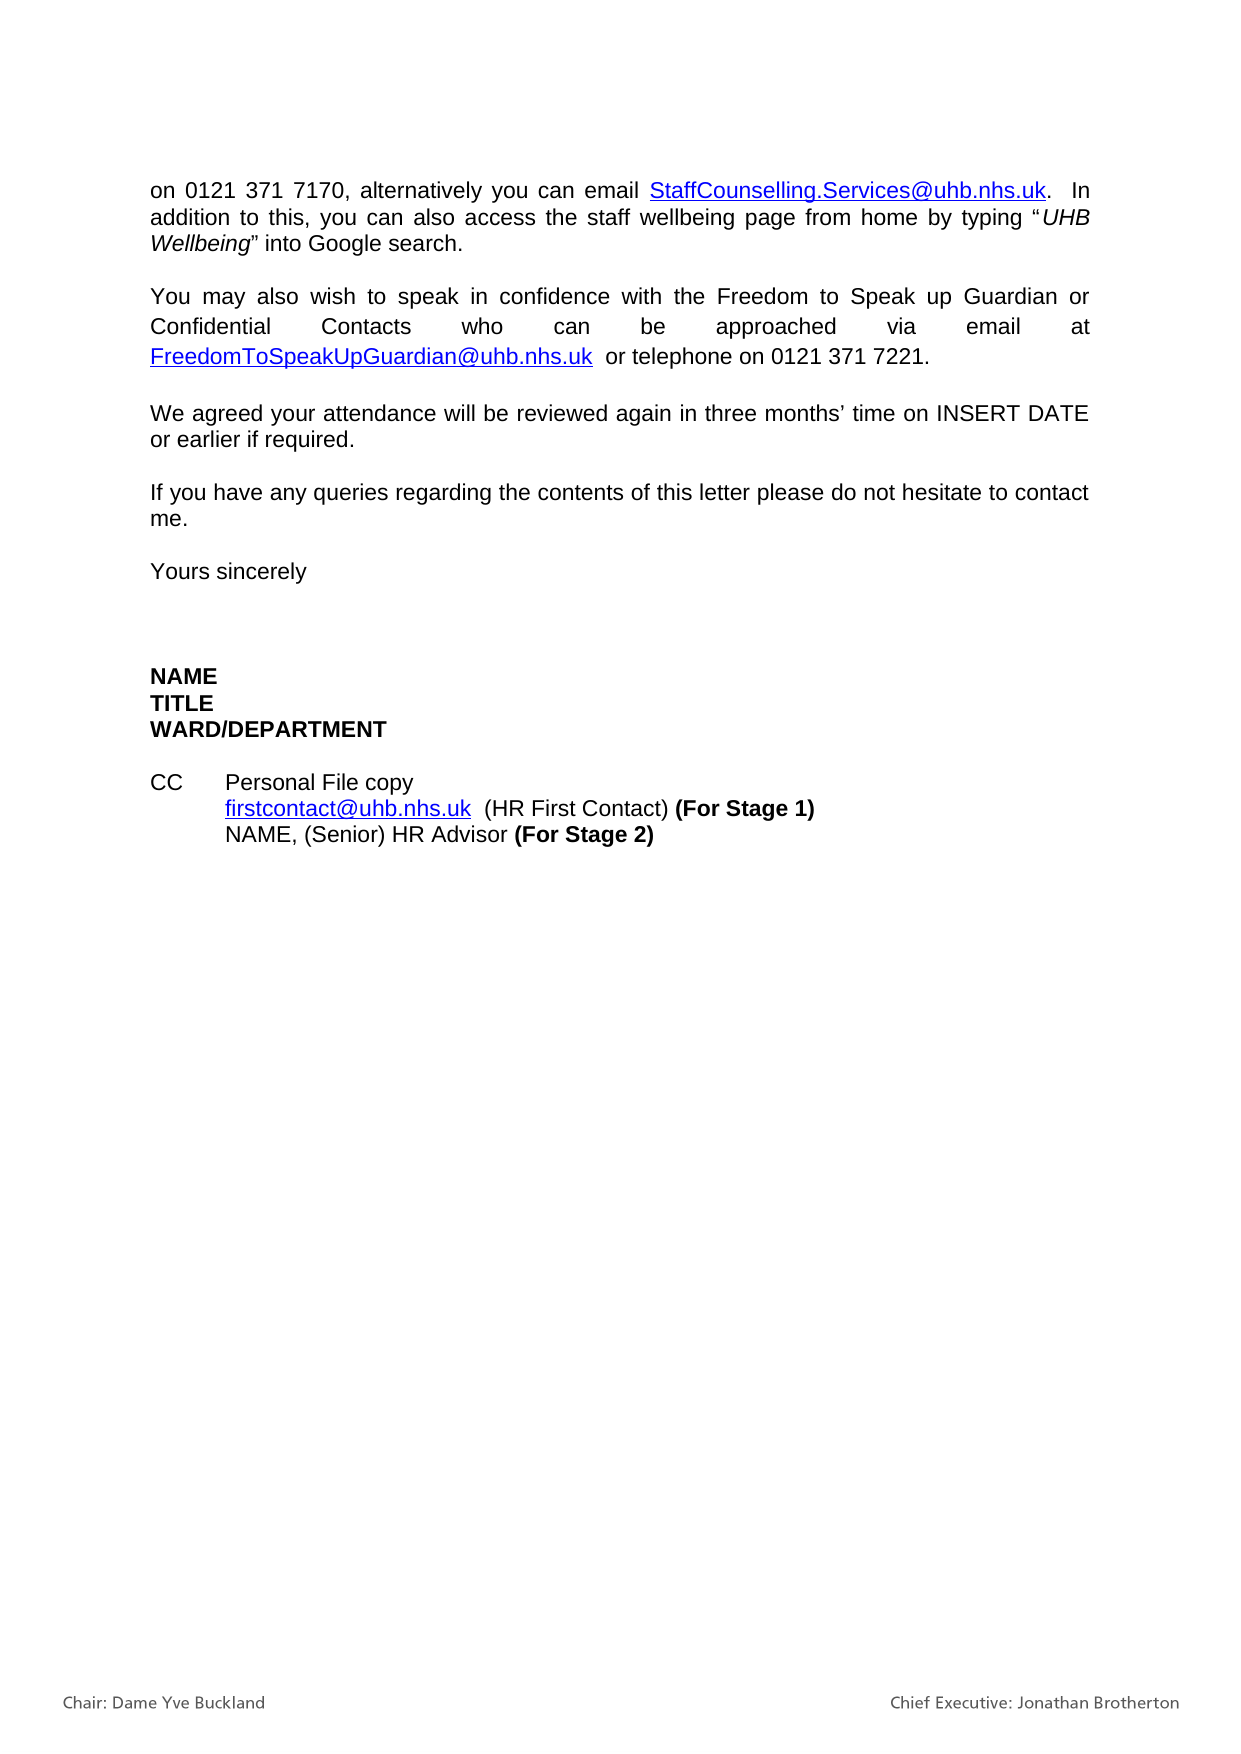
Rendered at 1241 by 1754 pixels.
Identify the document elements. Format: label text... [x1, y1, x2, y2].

text Yours sincerely [150, 558, 1090, 584]
text firstcontact@uhb.nhs.uk (HR First Contact) (For Stage 1) [150, 795, 1090, 821]
text NAME [150, 663, 1090, 689]
text We agreed your attendance will be reviewed again in three months’ time on INSERT DATE or earlier if required. [150, 399, 1090, 452]
text NAME, (Senior) HR Advisor (For Stage 2) [150, 821, 1090, 848]
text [150, 177, 1090, 256]
text If you have any queries regarding the contents of this letter please do not hesitate to contact me. [150, 479, 1090, 531]
picture [1, 1615, 1241, 1752]
text CC Personal File copy [150, 768, 1090, 795]
text TITLE [150, 689, 1090, 716]
text WARD/DEPARTMENT [150, 716, 1090, 742]
text You may also wish to speak in confidence with the Freedom to Speak up Guardian or Confidential Contacts who can be approached via email at FreedomToSpeakUpGuardian@uhb.nhs.uk or telephone on 0121 371 7221. [150, 283, 1090, 369]
